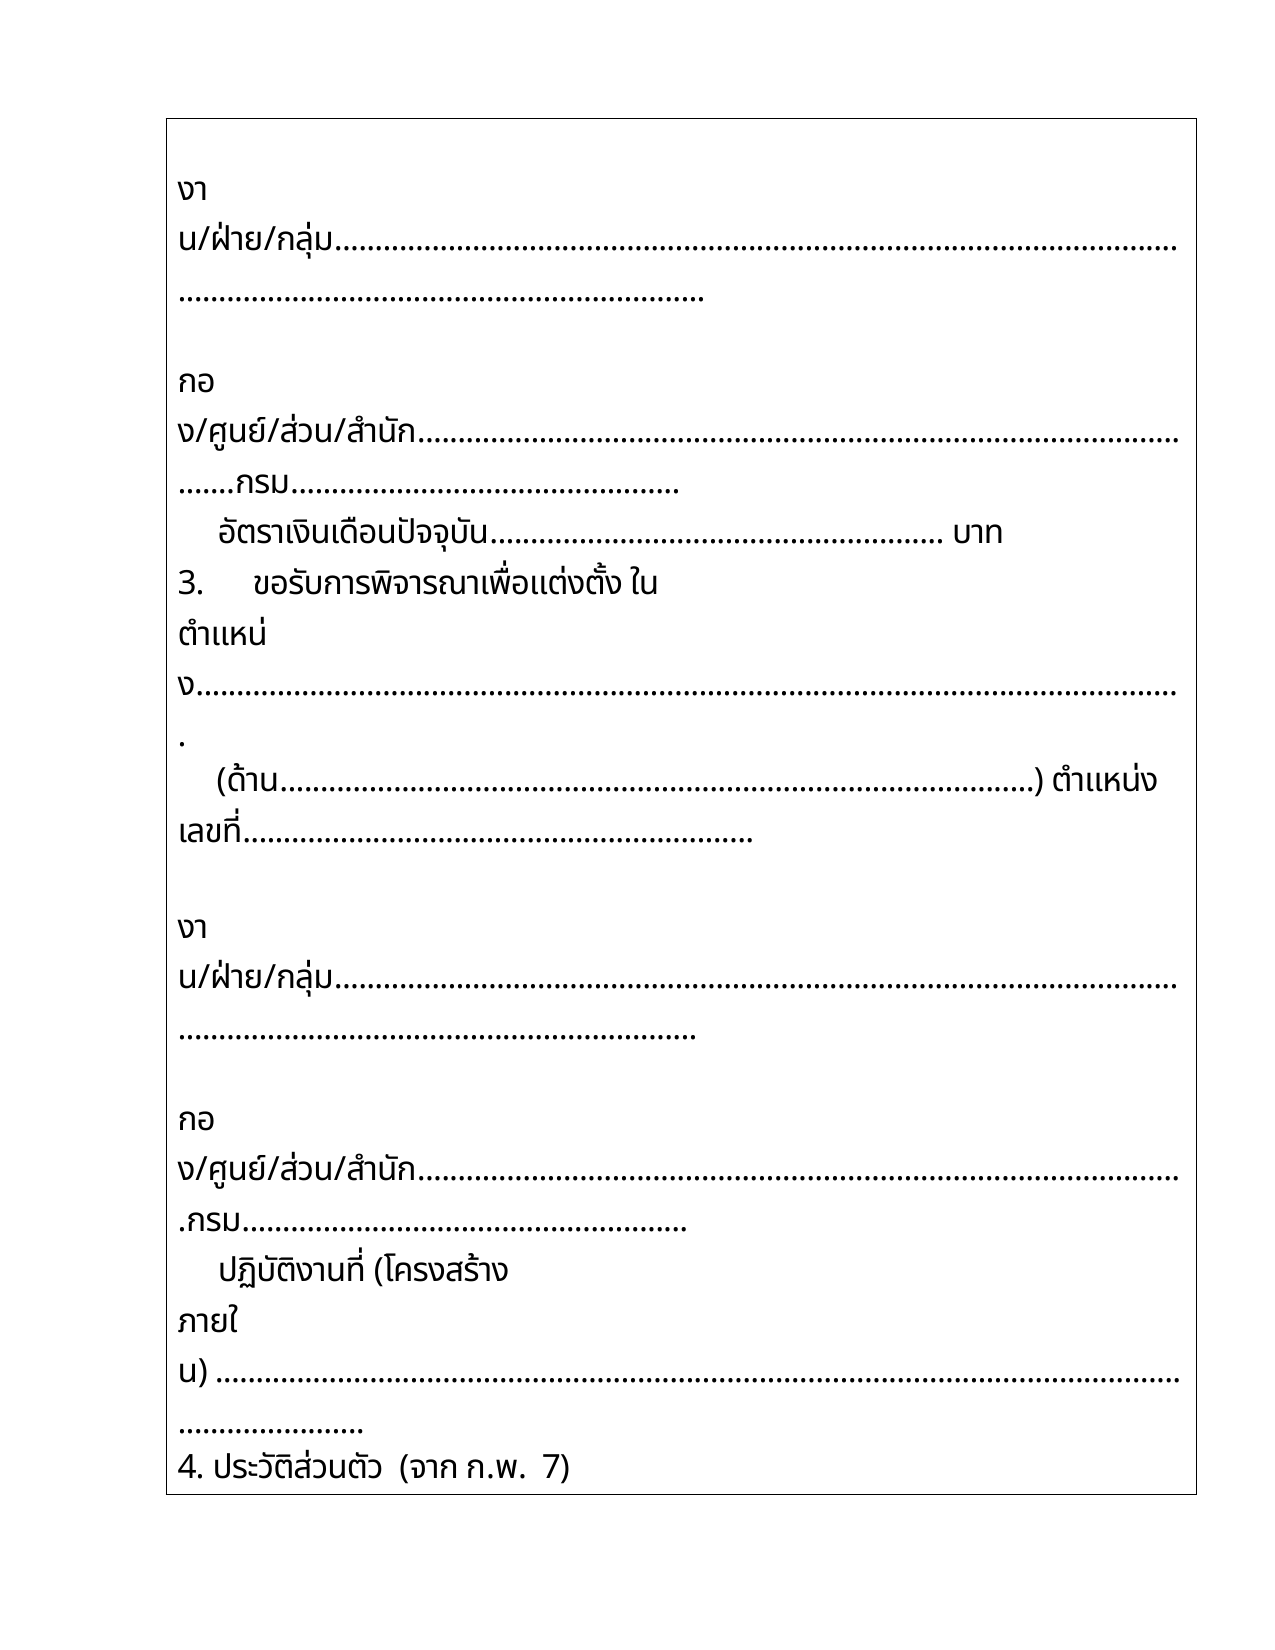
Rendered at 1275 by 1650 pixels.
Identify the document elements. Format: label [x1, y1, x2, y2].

table_cell [167, 119, 1196, 1494]
